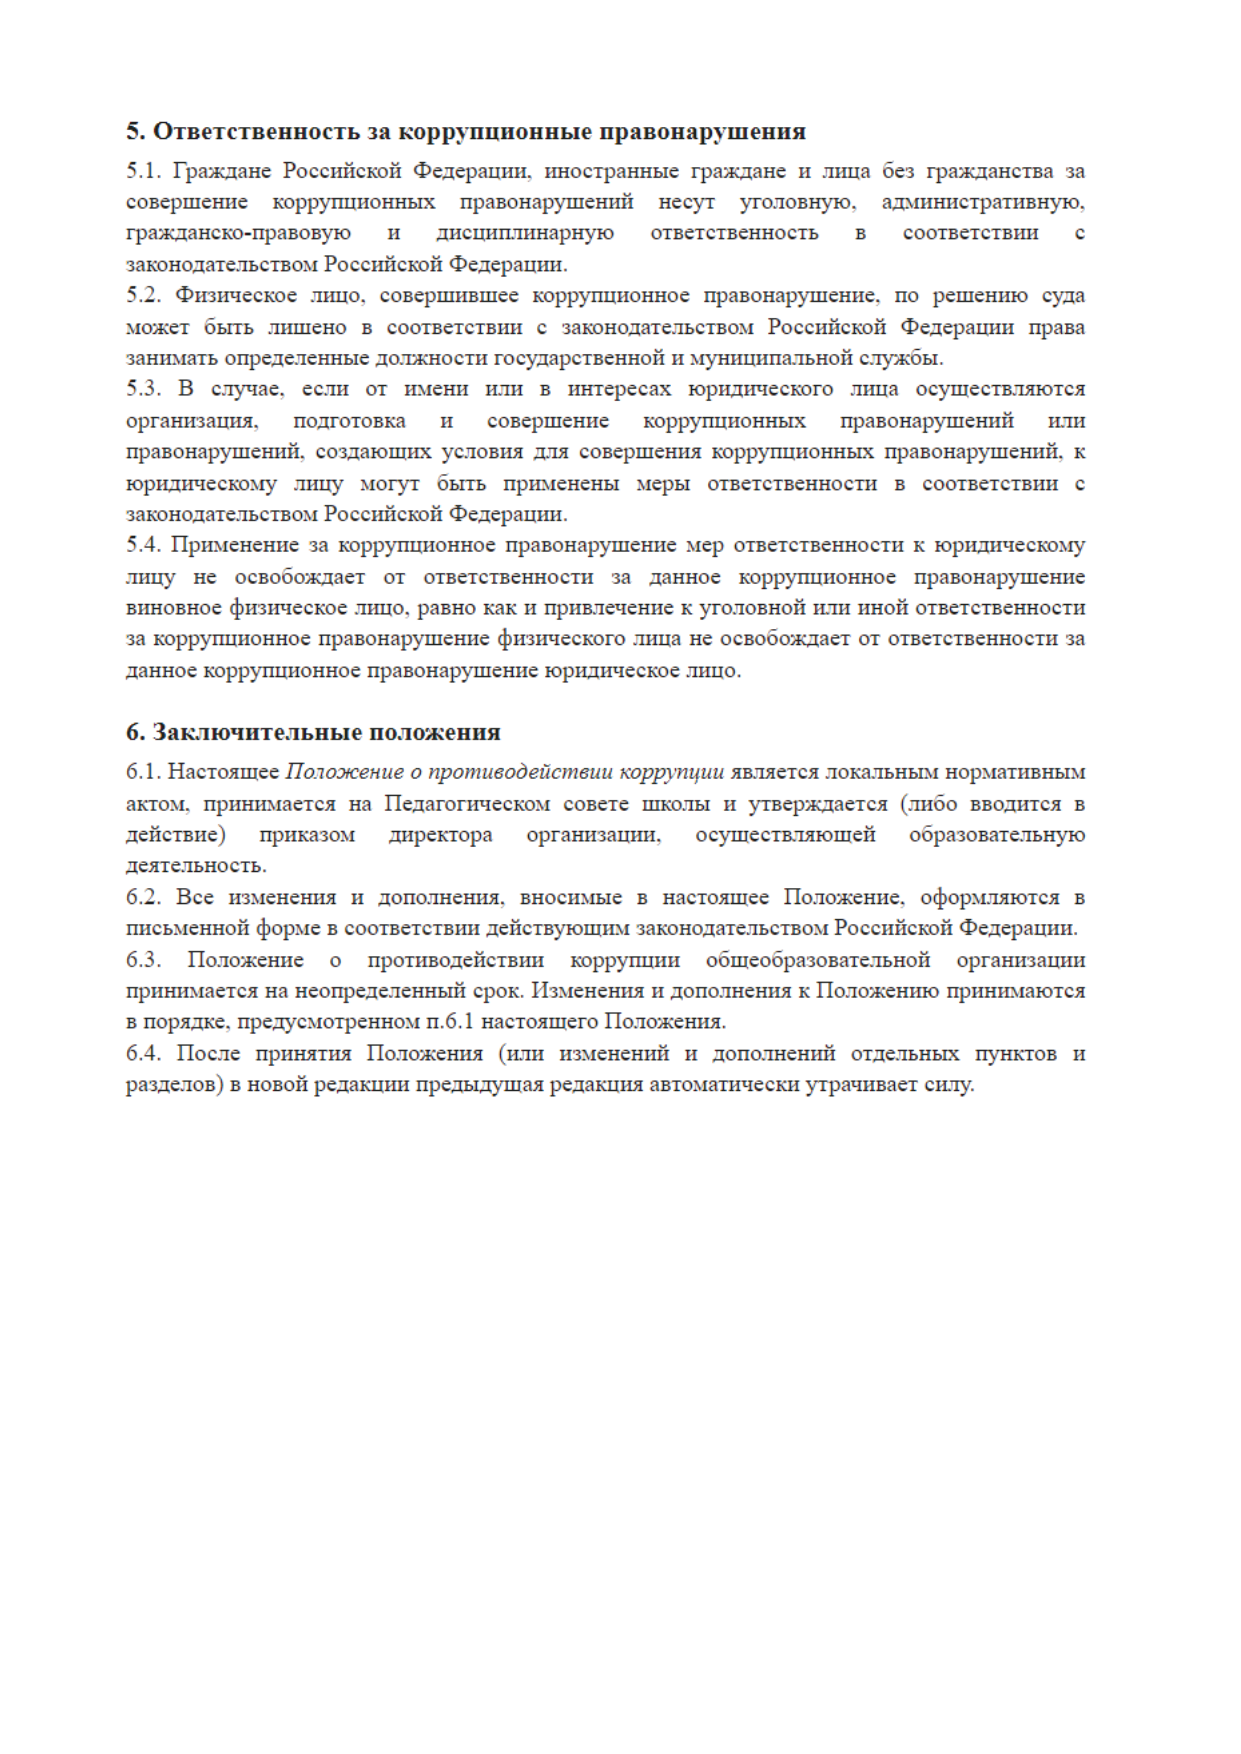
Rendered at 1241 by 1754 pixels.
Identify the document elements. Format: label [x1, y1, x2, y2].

picture [118, 118, 1093, 1110]
